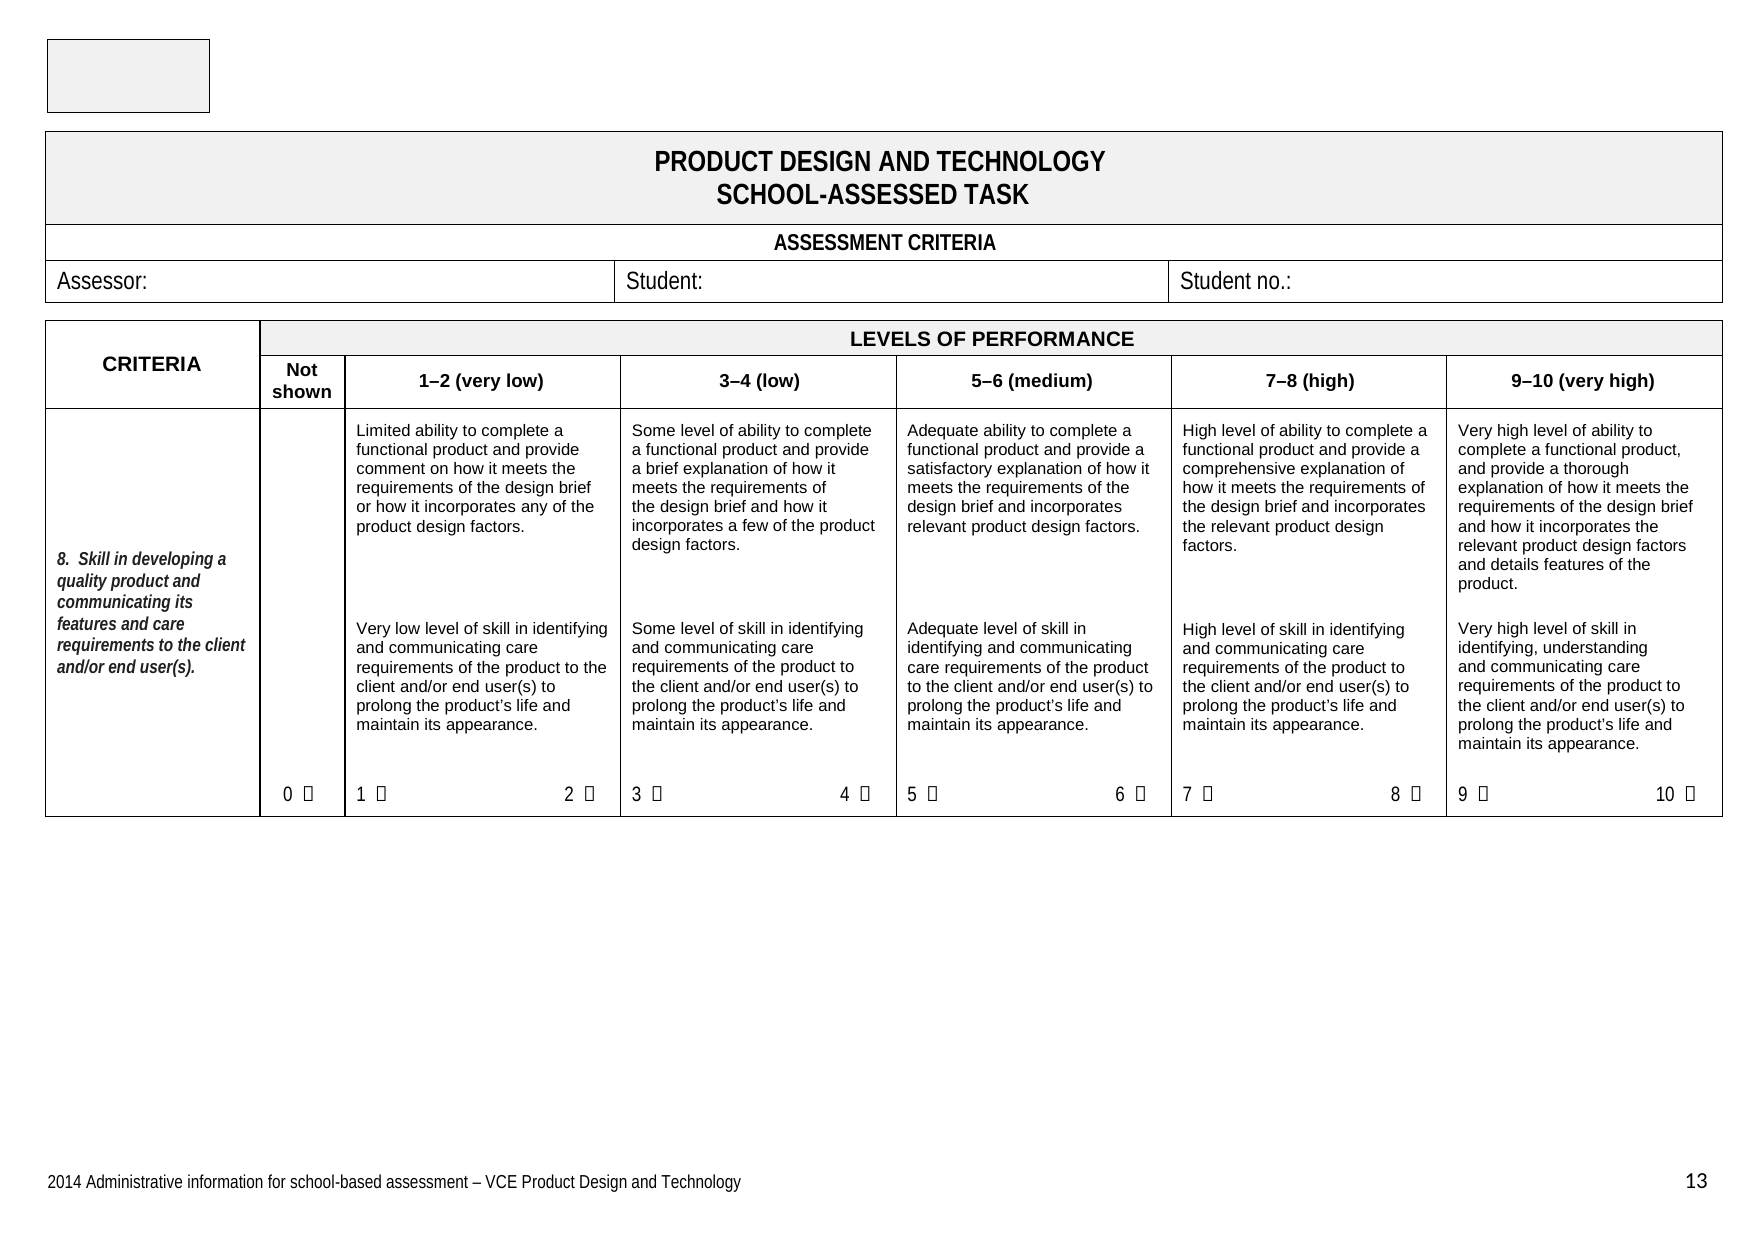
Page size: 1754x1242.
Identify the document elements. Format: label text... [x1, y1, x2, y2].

table_cell Limited ability to complete a functional product and provide comment on how it meets the requirements of the design brief or how it incorporates any of the product design factors. Very low level of skill in identifying and communicating care requirements of the product to the client and/or end user(s) to prolong the product’s life and maintain its appearance. 1  2  [346, 409, 620, 816]
table_cell 0  [261, 409, 344, 816]
table_header CRITERIA [46, 321, 259, 407]
table_cell Adequate ability to complete a functional product and provide a satisfactory explanation of how it meets the requirements of the design brief and incorporates relevant product design factors. Adequate level of skill in identifying and communicating care requirements of the product to the client and/or end user(s) to prolong the product’s life and maintain its appearance. 5  6  [897, 409, 1171, 816]
table_cell 5–6 (medium) [897, 356, 1171, 407]
table_cell Student no.: [1169, 261, 1722, 302]
table_cell Some level of ability to complete a functional product and provide a brief explanation of how it meets the requirements of the design brief and how it incorporates a few of the product design factors. Some level of skill in identifying and communicating care requirements of the product to the client and/or end user(s) to prolong the product’s life and maintain its appearance. 3  4  [621, 409, 896, 816]
table_cell Student: [615, 261, 1168, 302]
table_cell High level of ability to complete a functional product and provide a comprehensive explanation of how it meets the requirements of the design brief and incorporates the relevant product design factors. High level of skill in identifying and communicating care requirements of the product to the client and/or end user(s) to prolong the product’s life and maintain its appearance. 7  8  [1172, 409, 1446, 816]
table_cell 7–8 (high) [1172, 356, 1446, 407]
table_cell 9–10 (very high) [1447, 356, 1722, 407]
table_header PRODUCT DESIGN AND TECHNOLOGY SCHOOL-ASSESSED TASK [46, 132, 1722, 224]
table_cell Very high level of ability to complete a functional product, and provide a thorough explanation of how it meets the requirements of the design brief and how it incorporates the relevant product design factors and details features of the product. Very high level of skill in identifying, understanding and communicating care requirements of the product to the client and/or end user(s) to prolong the product’s life and maintain its appearance. 9  10  [1447, 409, 1722, 816]
table_cell 1–2 (very low) [346, 356, 620, 407]
table_cell 3–4 (low) [621, 356, 896, 407]
table_header LEVELS OF PERFORMANCE [261, 321, 1722, 355]
table_cell Assessor: [46, 261, 614, 302]
table_cell ASSESSMENT CRITERIA [46, 225, 1722, 260]
table_cell 8. Skill in developing a quality product and communicating its features and care requirements to the client and/or end user(s). [46, 409, 259, 816]
table_cell Not shown [261, 356, 344, 407]
